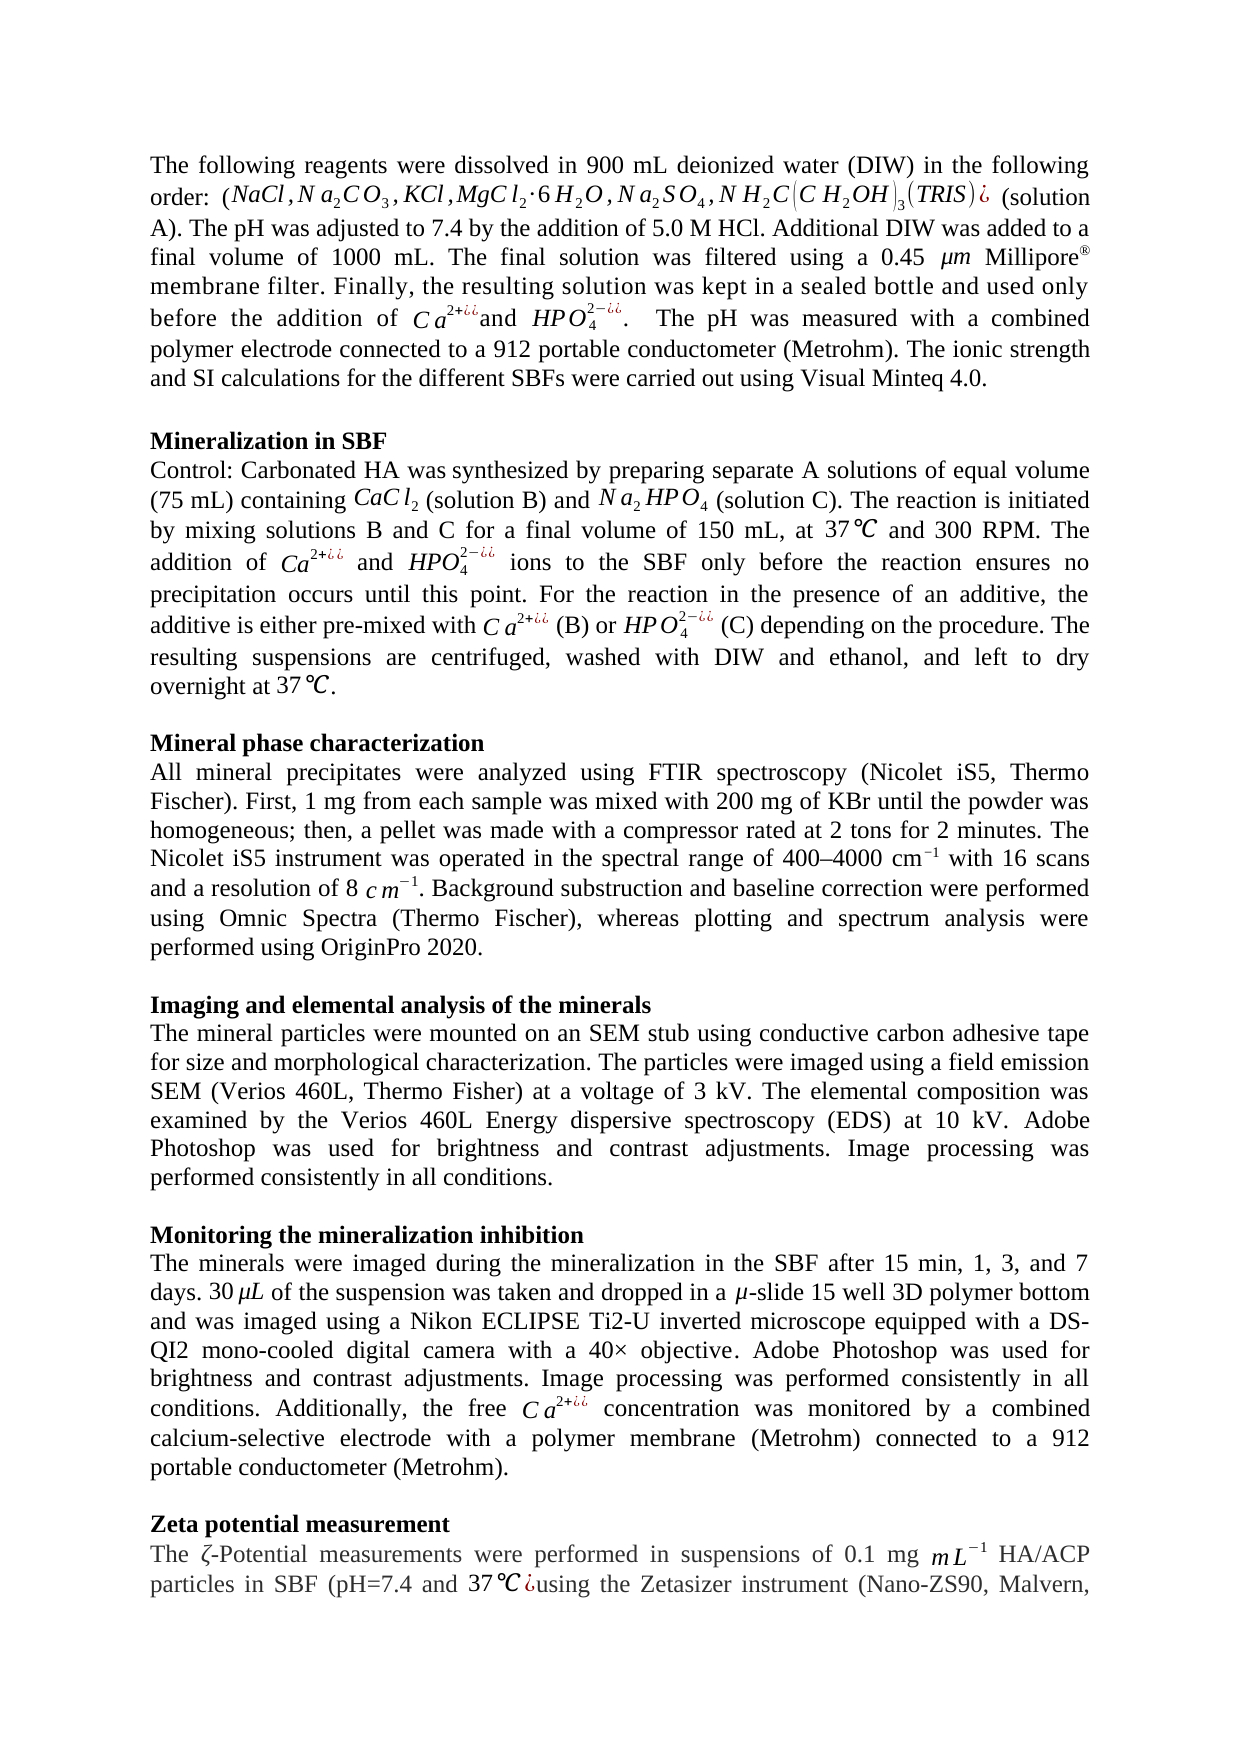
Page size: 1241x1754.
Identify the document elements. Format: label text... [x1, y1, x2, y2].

text The mineral particles were mounted on an SEM stub using conductive carbon adhesive tape for size and morphological characterization. The particles were imaged using a field emission SEM (Verios 460L, Thermo Fisher) at a voltage of 3 kV. The elemental composition was examined by the Verios 460L Energy dispersive spectroscopy (EDS) at 10 kV. Adobe Photoshop was used for brightness and contrast adjustments. Image processing was performed consistently in all conditions. [150, 1018, 1090, 1191]
text Mineral phase characterization [150, 728, 1090, 757]
text Mineralization in SBF [150, 426, 1090, 455]
text All mineral precipitates were analyzed using FTIR spectroscopy (Nicolet iS5, Thermo Fischer). First, 1 mg from each sample was mixed with 200 mg of KBr until the powder was homogeneous; then, a pellet was made with a compressor rated at 2 tons for 2 minutes. The Nicolet iS5 instrument was operated in the spectral range of 400–4000 cm−1 with 16 scans and a resolution of 8 . Background substruction and baseline correction were performed using Omnic Spectra (Thermo Fischer), whereas plotting and spectrum analysis were performed using OriginPro 2020. [150, 757, 1090, 961]
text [150, 1538, 1090, 1598]
text The following reagents were dissolved in 900 mL deionized water (DIW) in the following order: ( (solution A). The pH was adjusted to 7.4 by the addition of 5.0 M HCl. Additional DIW was added to a final volume of 1000 mL. The final solution was filtered using a 0.45 Millipore® membrane filter. Finally, the resulting solution was kept in a sealed bottle and used only before the addition of and . The pH was measured with a combined polymer electrode connected to a 912 portable conductometer (Metrohm). The ionic strength and SI calculations for the different SBFs were carried out using Visual Minteq 4.0. [150, 150, 1090, 392]
text The minerals were imaged during the mineralization in the SBF after 15 min, 1, 3, and 7 days. of the suspension was taken and dropped in a -slide 15 well 3D polymer bottom and was imaged using a Nikon ECLIPSE Ti2-U inverted microscope equipped with a DS-QI2 mono-cooled digital camera with a 40× objective. Adobe Photoshop was used for brightness and contrast adjustments. Image processing was performed consistently in all conditions. Additionally, the free concentration was monitored by a combined calcium-selective electrode with a polymer membrane (Metrohm) connected to a 912 portable conductometer (Metrohm). [150, 1248, 1090, 1481]
text Monitoring the mineralization inhibition [150, 1220, 1090, 1248]
text Zeta potential measurement [150, 1509, 1090, 1538]
text Imaging and elemental analysis of the minerals [150, 990, 1090, 1018]
text Control: Carbonated HA was synthesized by preparing separate A solutions of equal volume (75 mL) containing (solution B) and (solution C). The reaction is initiated by mixing solutions B and C for a final volume of 150 mL, at and 300 RPM. The addition of and ions to the SBF only before the reaction ensures no precipitation occurs until this point. For the reaction in the presence of an additive, the additive is either pre-mixed with (B) or (C) depending on the procedure. The resulting suspensions are centrifuged, washed with DIW and ethanol, and left to dry overnight at . [150, 455, 1090, 700]
